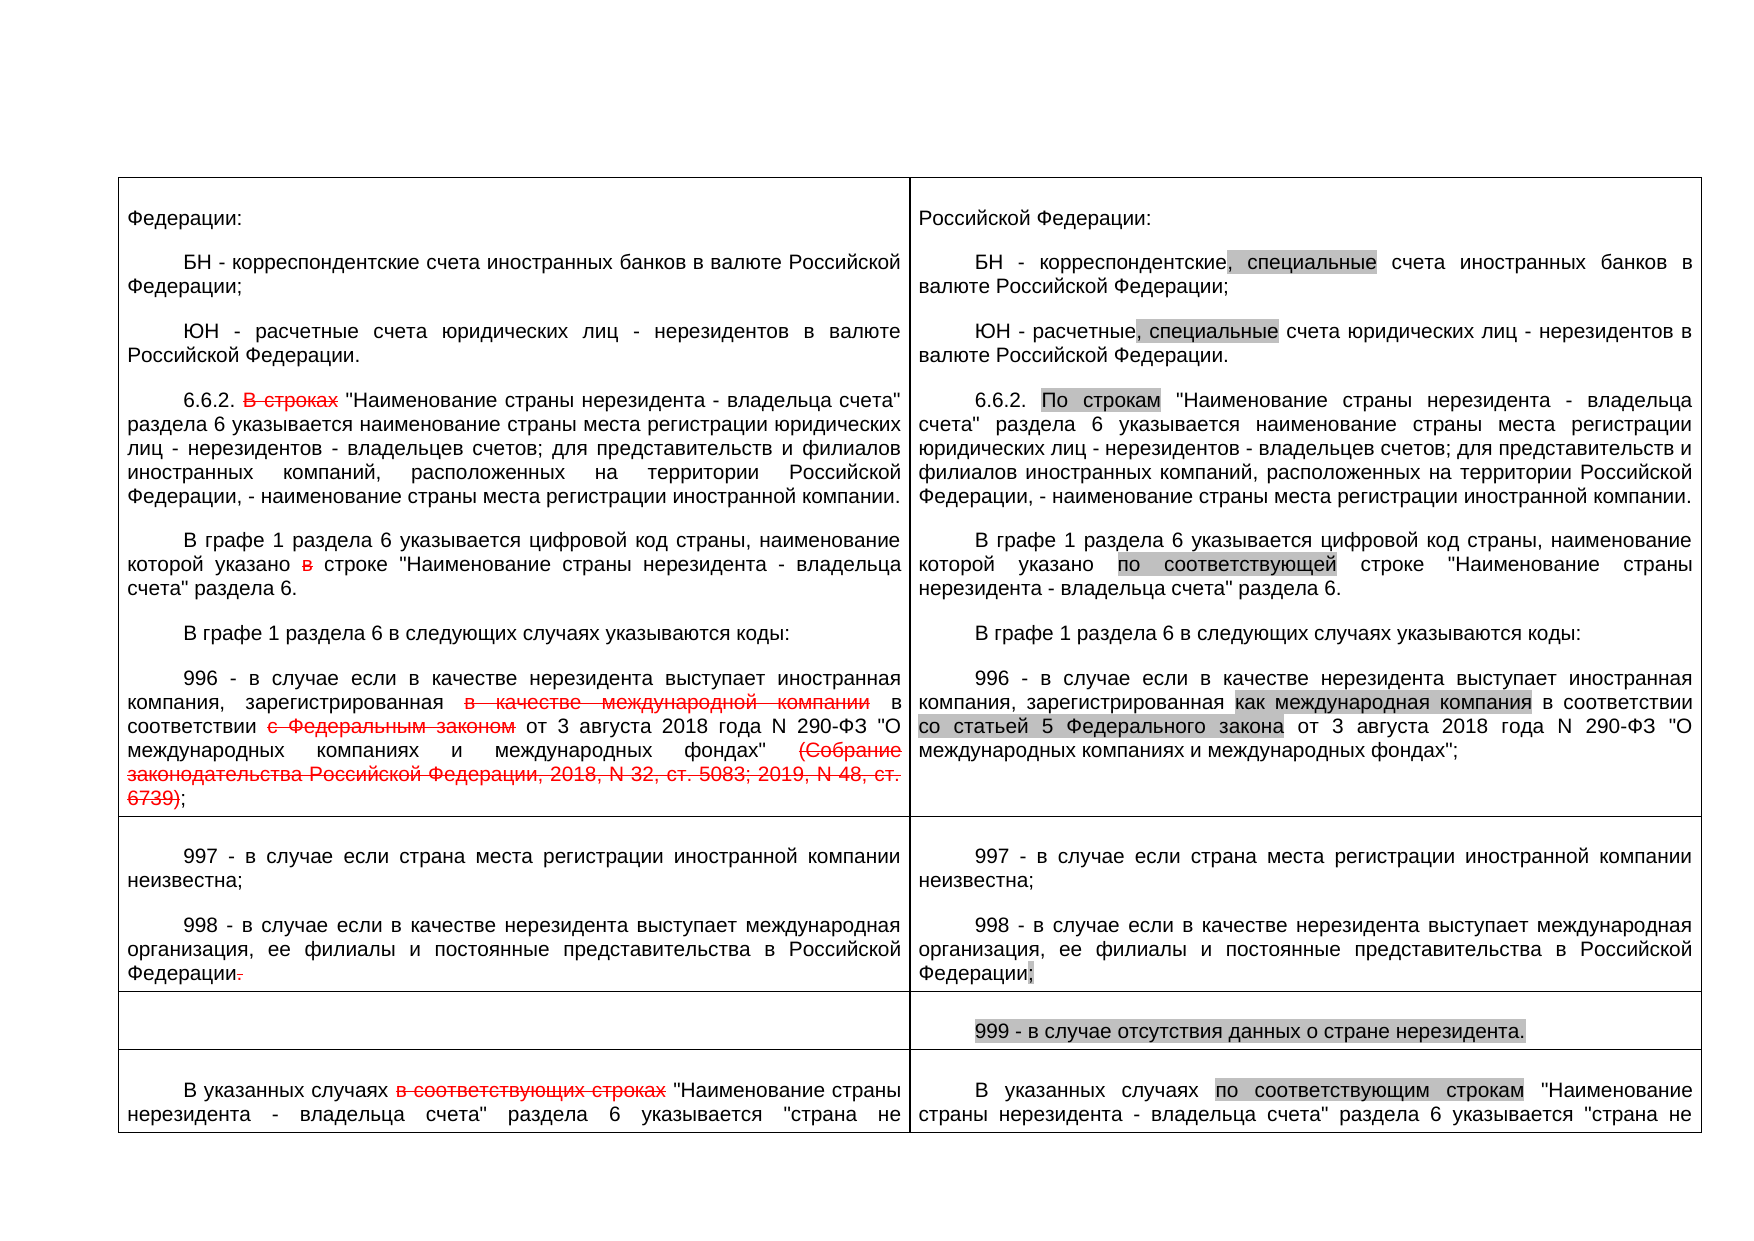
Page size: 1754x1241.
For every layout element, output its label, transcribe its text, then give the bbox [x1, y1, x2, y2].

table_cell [119, 1050, 909, 1132]
table_cell 997 - в случае если страна места регистрации иностранной компании неизвестна; 998 - в случае если в качестве нерезидента выступает международная организация, ее филиалы и постоянные представительства в Российской Федерации. [119, 817, 909, 991]
table_cell [119, 992, 909, 1049]
table_cell 999 - в случае отсутствия данных о стране нерезидента. [911, 992, 1701, 1049]
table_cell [911, 1050, 1701, 1132]
table_cell 997 - в случае если страна места регистрации иностранной компании неизвестна; 998 - в случае если в качестве нерезидента выступает международная организация, ее филиалы и постоянные представительства в Российской Федерации; [911, 817, 1701, 991]
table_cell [911, 178, 1701, 816]
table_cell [119, 178, 909, 816]
